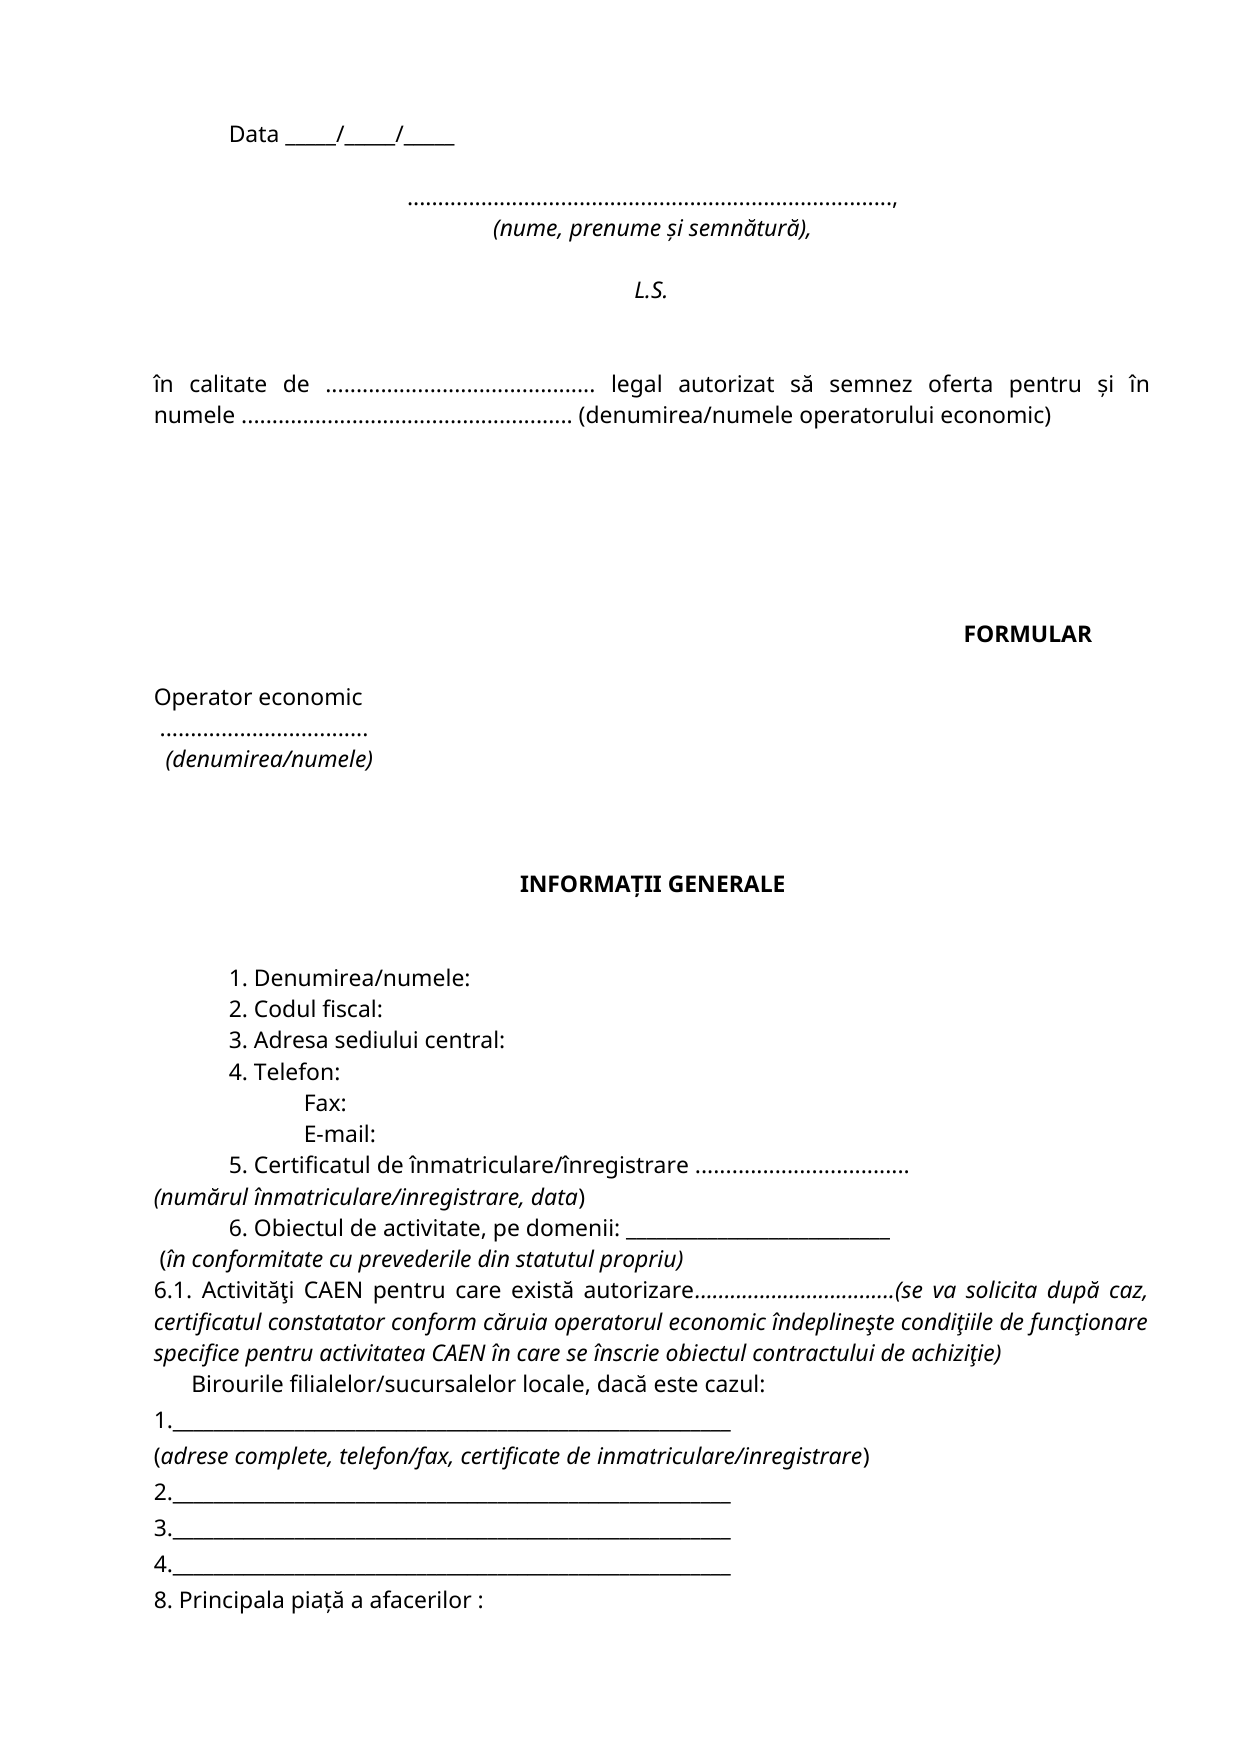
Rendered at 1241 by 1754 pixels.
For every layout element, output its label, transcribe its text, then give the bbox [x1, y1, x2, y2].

text L.S. [153, 274, 1152, 306]
text (denumirea/numele) [153, 743, 1152, 774]
text ..............................................................................., [153, 181, 1152, 212]
text (adrese complete, telefon/fax, certificate de inmatriculare/inregistrare) [153, 1440, 1152, 1471]
text 1._______________________________________________________ [153, 1404, 1152, 1435]
text Birourile filialelor/sucursalelor locale, dacă este cazul: [191, 1368, 1152, 1399]
text 2._______________________________________________________ [153, 1476, 1152, 1507]
text 3. Adresa sediului central: [153, 1024, 1152, 1056]
text 4. Telefon: [153, 1056, 1152, 1087]
text INFORMAŢII GENERALE [153, 868, 1152, 899]
text .................................. [153, 712, 1152, 743]
text (în conformitate cu prevederile din statutul propriu) [153, 1243, 1152, 1274]
text FORMULAR [903, 618, 1152, 649]
text în calitate de ............................................ legal autorizat să semnez oferta pentru şi în numele ...................................................... (denumirea/numele operatorului economic) [153, 368, 1152, 431]
text Data _____/_____/_____ [153, 118, 1152, 149]
text Operator economic [153, 681, 1152, 712]
text E-mail: [228, 1118, 1152, 1149]
text 2. Codul fiscal: [153, 993, 1152, 1024]
text 3._______________________________________________________ [153, 1512, 1152, 1543]
text 6.1. Activităţi CAEN pentru care există autorizare..................................(se va solicita după caz, certificatul constatator conform căruia operatorul economic îndeplineşte condiţiile de funcţionare specifice pentru activitatea CAEN în care se înscrie obiectul contractului de achiziţie) [153, 1274, 1152, 1368]
text 8. Principala piaţă a afacerilor : [153, 1584, 1152, 1615]
text Fax: [228, 1087, 1152, 1118]
text 1. Denumirea/numele: [153, 962, 1152, 993]
text (numărul înmatriculare/inregistrare, data) [153, 1181, 1152, 1212]
text 6. Obiectul de activitate, pe domenii: __________________________ [153, 1212, 1152, 1243]
text (nume, prenume şi semnătură), [153, 212, 1152, 243]
text 5. Certificatul de înmatriculare/înregistrare ................................... [153, 1149, 1152, 1181]
text 4._______________________________________________________ [153, 1548, 1152, 1579]
